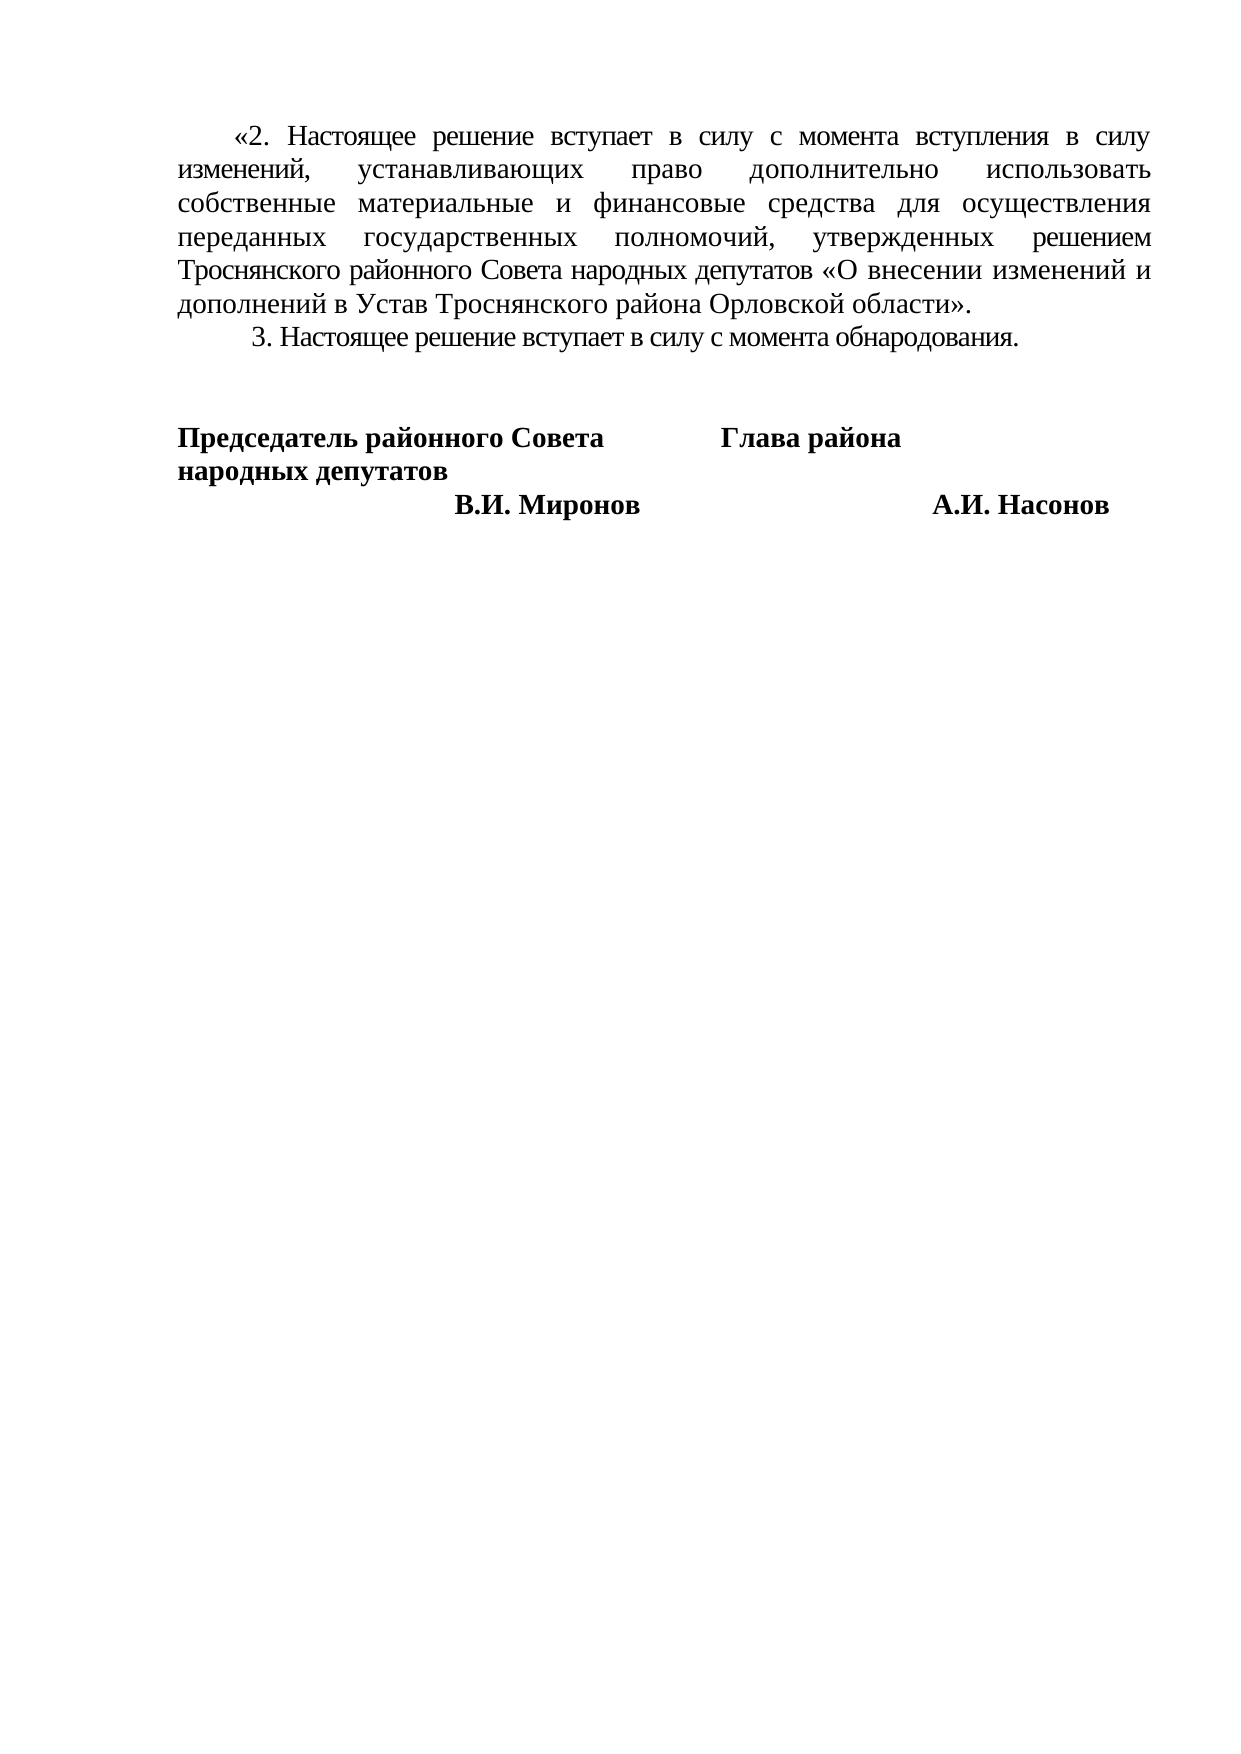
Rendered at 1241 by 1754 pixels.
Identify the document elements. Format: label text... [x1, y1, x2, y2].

text народных депутатов [177, 453, 1152, 487]
text «2. Настоящее решение вступает в силу с момента вступления в силу изменений, устанавливающих право дополнительно использовать собственные материальные и финансовые средства для осуществления переданных государственных полномочий, утвержденных решением Троснянского районного Совета народных депутатов «О внесении изменений и дополнений в Устав Троснянского района Орловской области». [177, 118, 1152, 319]
text Председатель районного Совета Глава района [177, 420, 1152, 453]
text 3. Настоящее решение вступает в силу с момента обнародования. [177, 319, 1152, 353]
text В.И. Миронов А.И. Насонов [177, 487, 1152, 521]
